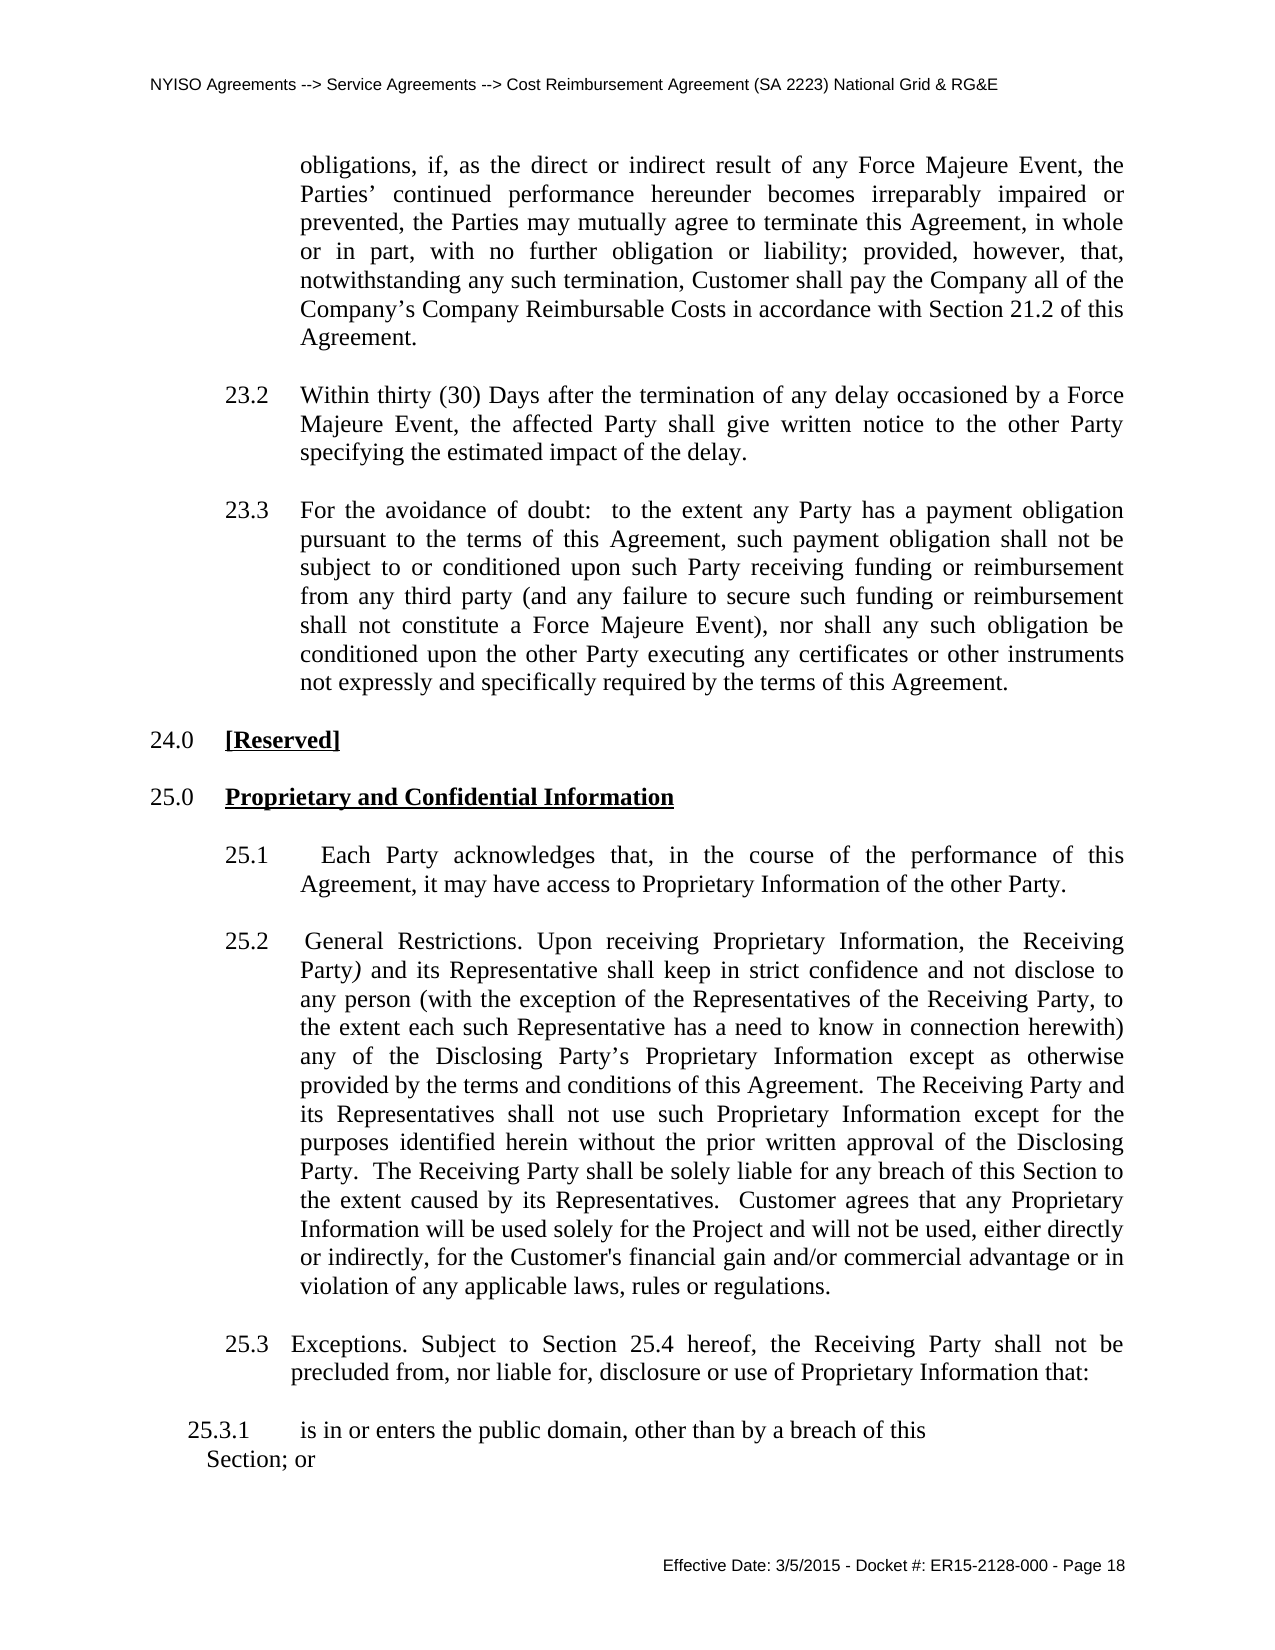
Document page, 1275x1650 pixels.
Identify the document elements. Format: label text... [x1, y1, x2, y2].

list Exceptions. Subject to Section 25.4 hereof, the Receiving Party shall not be precluded from, nor liable for, disclosure or use of Proprietary Information that: [225, 1329, 1125, 1386]
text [300, 150, 1125, 351]
list [Reserved] [150, 725, 1125, 754]
list is in or enters the public domain, other than by a breach of this Section; or [150, 1415, 1125, 1472]
list Each Party acknowledges that, in the course of the performance of this Agreement, it may have access to Proprietary Information of the other Party. [225, 840, 1125, 897]
list General Restrictions. Upon receiving Proprietary Information, the Receiving Party) and its Representative shall keep in strict confidence and not disclose to any person (with the exception of the Representatives of the Receiving Party, to the extent each such Representative has a need to know in connection herewith) any of the Disclosing Party’s Proprietary Information except as otherwise provided by the terms and conditions of this Agreement. The Receiving Party and its Representatives shall not use such Proprietary Information except for the purposes identified herein without the prior written approval of the Disclosing Party. The Receiving Party shall be solely liable for any breach of this Section to the extent caused by its Representatives. Customer agrees that any Proprietary Information will be used solely for the Project and will not be used, either directly or indirectly, for the Customer's financial gain and/or commercial advantage or in violation of any applicable laws, rules or regulations. [225, 926, 1125, 1300]
text 23.3 For the avoidance of doubt: to the extent any Party has a payment obligation pursuant to the terms of this Agreement, such payment obligation shall not be subject to or conditioned upon such Party receiving funding or reimbursement from any third party (and any failure to secure such funding or reimbursement shall not constitute a Force Majeure Event), nor shall any such obligation be conditioned upon the other Party executing any certificates or other instruments not expressly and specifically required by the terms of this Agreement. [141, 495, 1125, 696]
list Within thirty (30) Days after the termination of any delay occasioned by a Force Majeure Event, the affected Party shall give written notice to the other Party specifying the estimated impact of the delay. [225, 380, 1125, 466]
list Proprietary and Confidential Information [150, 782, 1125, 811]
